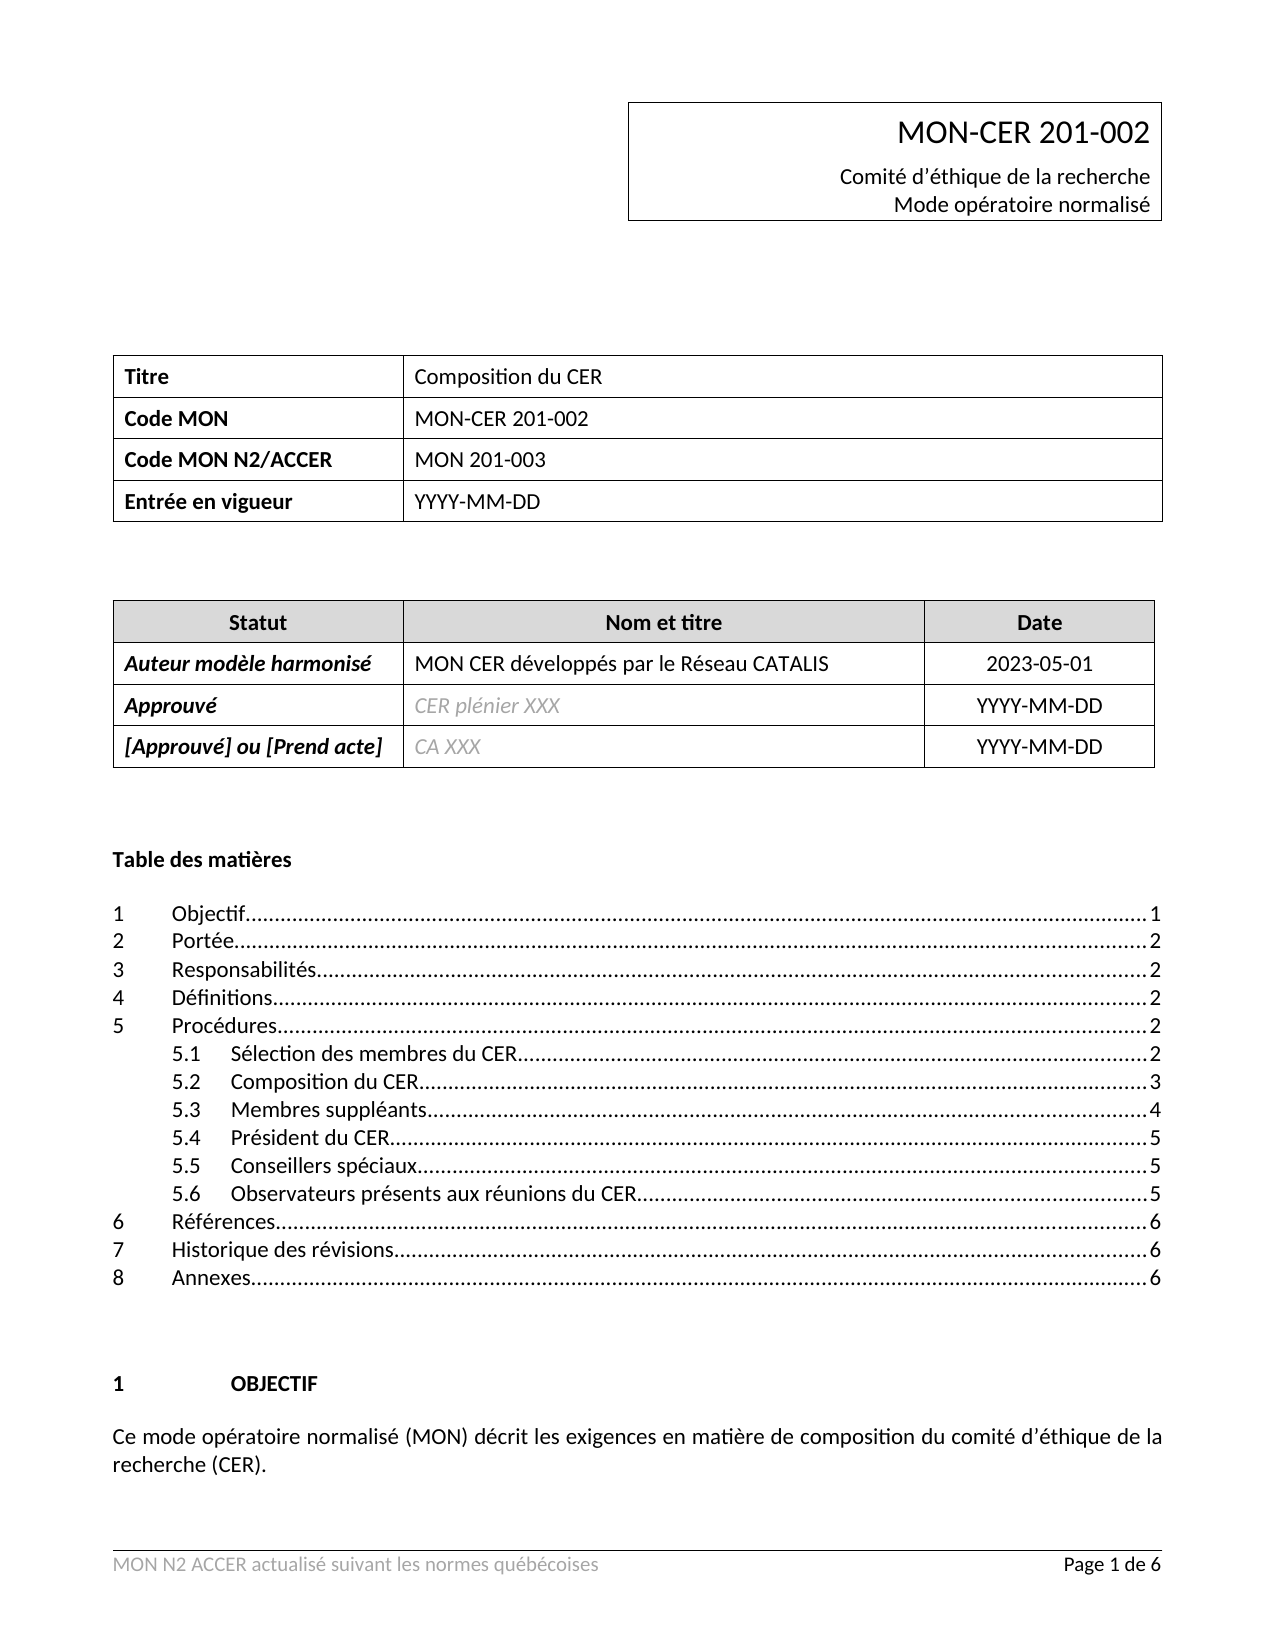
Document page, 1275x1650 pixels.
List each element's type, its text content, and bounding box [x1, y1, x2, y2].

text 5 Procédures 2 [112, 1011, 1162, 1039]
text 3 Responsabilités 2 [112, 955, 1162, 983]
table_header Statut [114, 601, 403, 642]
table_cell [Approuvé] ou [Prend acte] [114, 726, 403, 767]
subtitle Objectif [112, 1369, 1162, 1397]
text 1 Objectif 1 [112, 899, 1162, 927]
text Table des matières [112, 846, 1162, 874]
text 4 Définitions 2 [112, 983, 1162, 1011]
text Ce mode opératoire normalisé (MON) décrit les exigences en matière de composition du comité d’éthique de la recherche (CER). [112, 1422, 1162, 1478]
text 5.6 Observateurs présents aux réunions du CER 5 [172, 1179, 1162, 1207]
text 6 Références 6 [112, 1207, 1162, 1235]
table_cell YYYY-MM-DD [925, 726, 1154, 767]
table_cell Auteur modèle harmonisé [114, 643, 403, 683]
table_cell Entrée en vigueur [114, 481, 403, 521]
text 5.1 Sélection des membres du CER 2 [172, 1039, 1162, 1067]
table_header Date [925, 601, 1154, 642]
table_header Titre [114, 356, 403, 397]
table_cell Code MON N2/ACCER [114, 439, 403, 480]
table_cell CER plénier XXX [404, 685, 924, 725]
table_cell YYYY-MM-DD [925, 685, 1154, 725]
table_cell MON 201-003 [404, 439, 1162, 480]
table_header Composition du CER [404, 356, 1162, 397]
text 5.5 Conseillers spéciaux 5 [172, 1151, 1162, 1179]
table_cell MON-CER 201-002 [404, 398, 1162, 438]
table_cell YYYY-MM-DD [404, 481, 1162, 521]
table_cell 2023-05-01 [925, 643, 1154, 683]
table_cell Code MON [114, 398, 403, 438]
text 7 Historique des révisions 6 [112, 1235, 1162, 1263]
text 5.3 Membres suppléants 4 [172, 1095, 1162, 1123]
text 2 Portée 2 [112, 927, 1162, 955]
table_header Nom et titre [404, 601, 924, 642]
text 8 Annexes 6 [112, 1263, 1162, 1291]
table_cell MON CER développés par le Réseau CATALIS [404, 643, 924, 683]
text 5.4 Président du CER 5 [172, 1123, 1162, 1151]
table_cell CA XXX [404, 726, 924, 767]
text 5.2 Composition du CER 3 [172, 1067, 1162, 1095]
table_cell Approuvé [114, 685, 403, 725]
